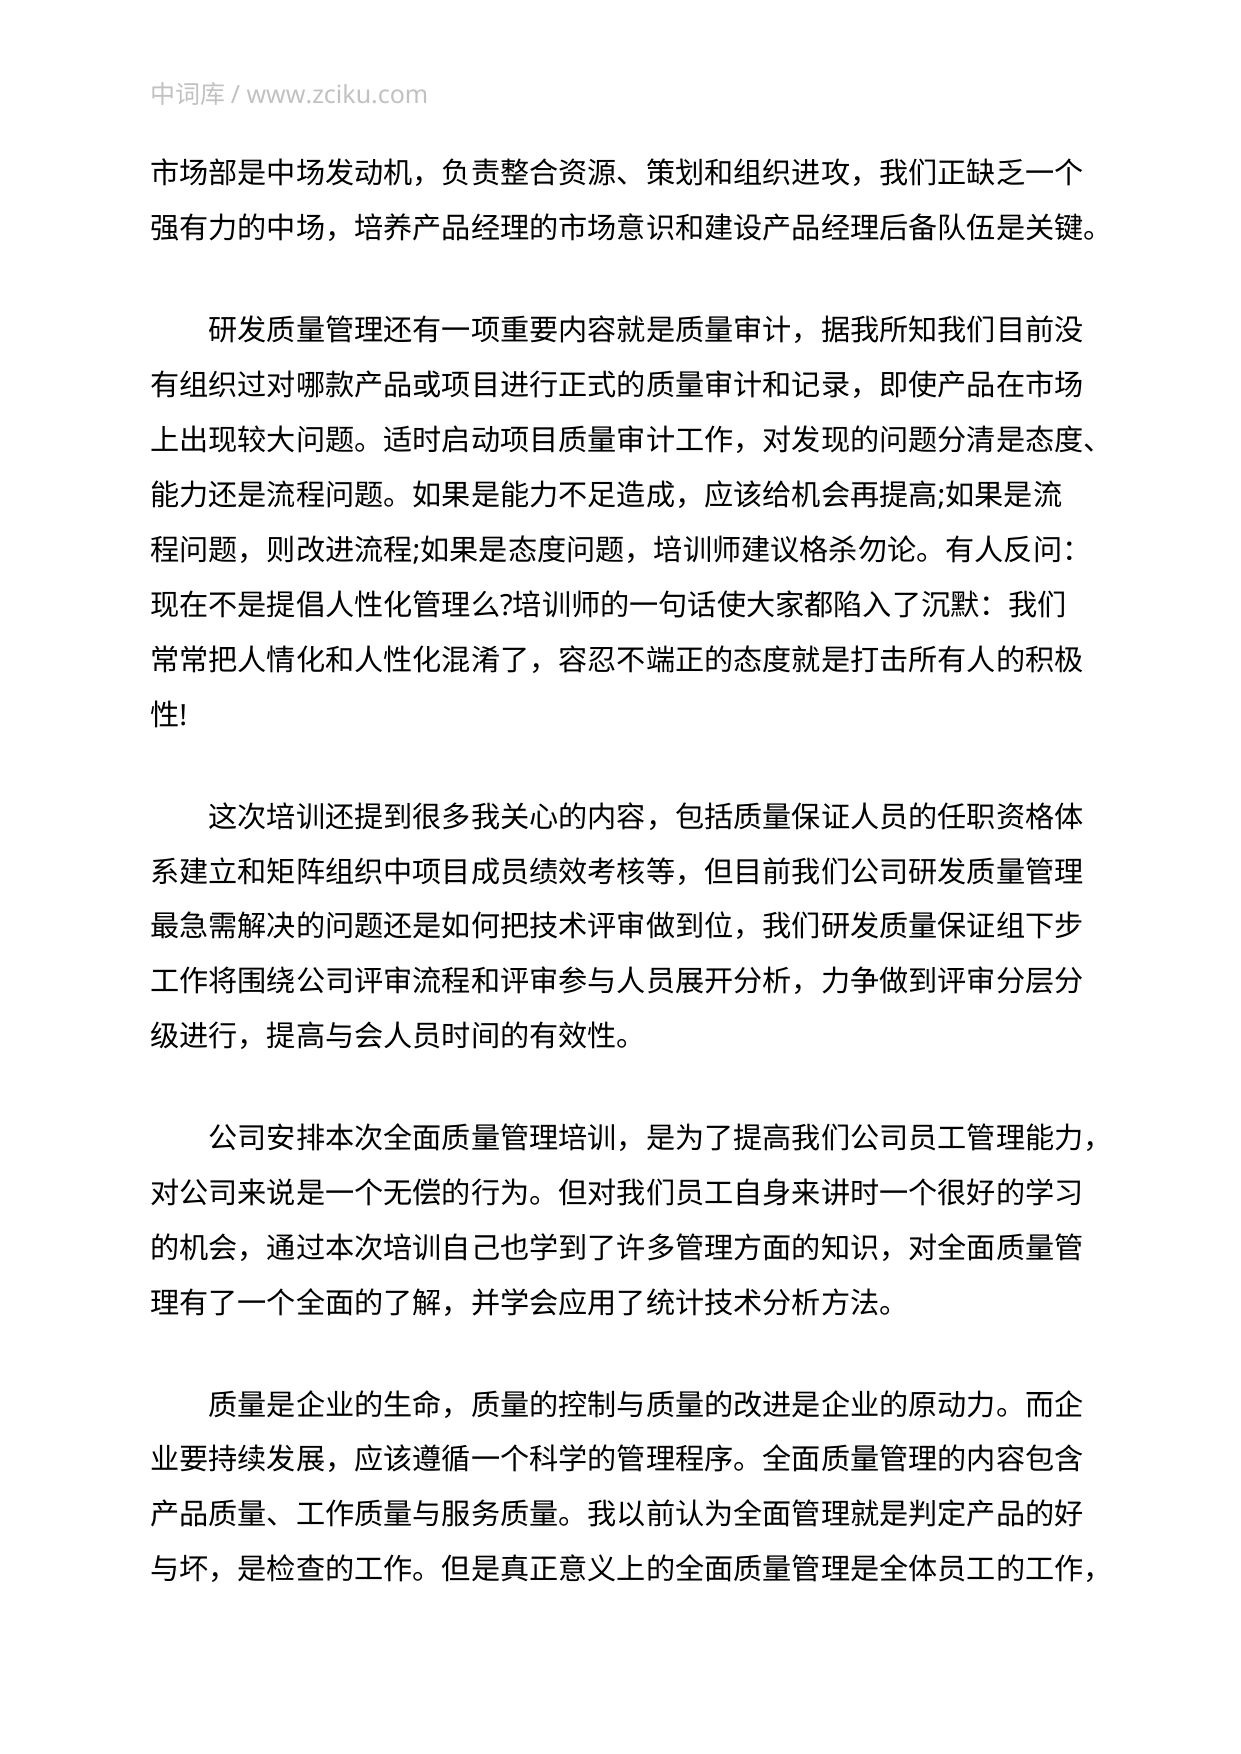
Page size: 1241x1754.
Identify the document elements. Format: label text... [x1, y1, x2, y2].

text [150, 150, 1090, 247]
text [150, 1381, 1090, 1588]
text 这次培训还提到很多我关心的内容，包括质量保证人员的任职资格体系建立和矩阵组织中项目成员绩效考核等，但目前我们公司研发质量管理最急需解决的问题还是如何把技术评审做到位，我们研发质量保证组下步工作将围绕公司评审流程和评审参与人员展开分析，力争做到评审分层分级进行，提高与会人员时间的有效性。 [150, 793, 1090, 1055]
text 研发质量管理还有一项重要内容就是质量审计，据我所知我们目前没有组织过对哪款产品或项目进行正式的质量审计和记录，即使产品在市场上出现较大问题。适时启动项目质量审计工作，对发现的问题分清是态度、能力还是流程问题。如果是能力不足造成，应该给机会再提高;如果是流程问题，则改进流程;如果是态度问题，培训师建议格杀勿论。有人反问：现在不是提倡人性化管理么?培训师的一句话使大家都陷入了沉默：我们常常把人情化和人性化混淆了，容忍不端正的态度就是打击所有人的积极性! [150, 307, 1090, 734]
text 公司安排本次全面质量管理培训，是为了提高我们公司员工管理能力，对公司来说是一个无偿的行为。但对我们员工自身来讲时一个很好的学习的机会，通过本次培训自己也学到了许多管理方面的知识，对全面质量管理有了一个全面的了解，并学会应用了统计技术分析方法。 [150, 1114, 1090, 1322]
